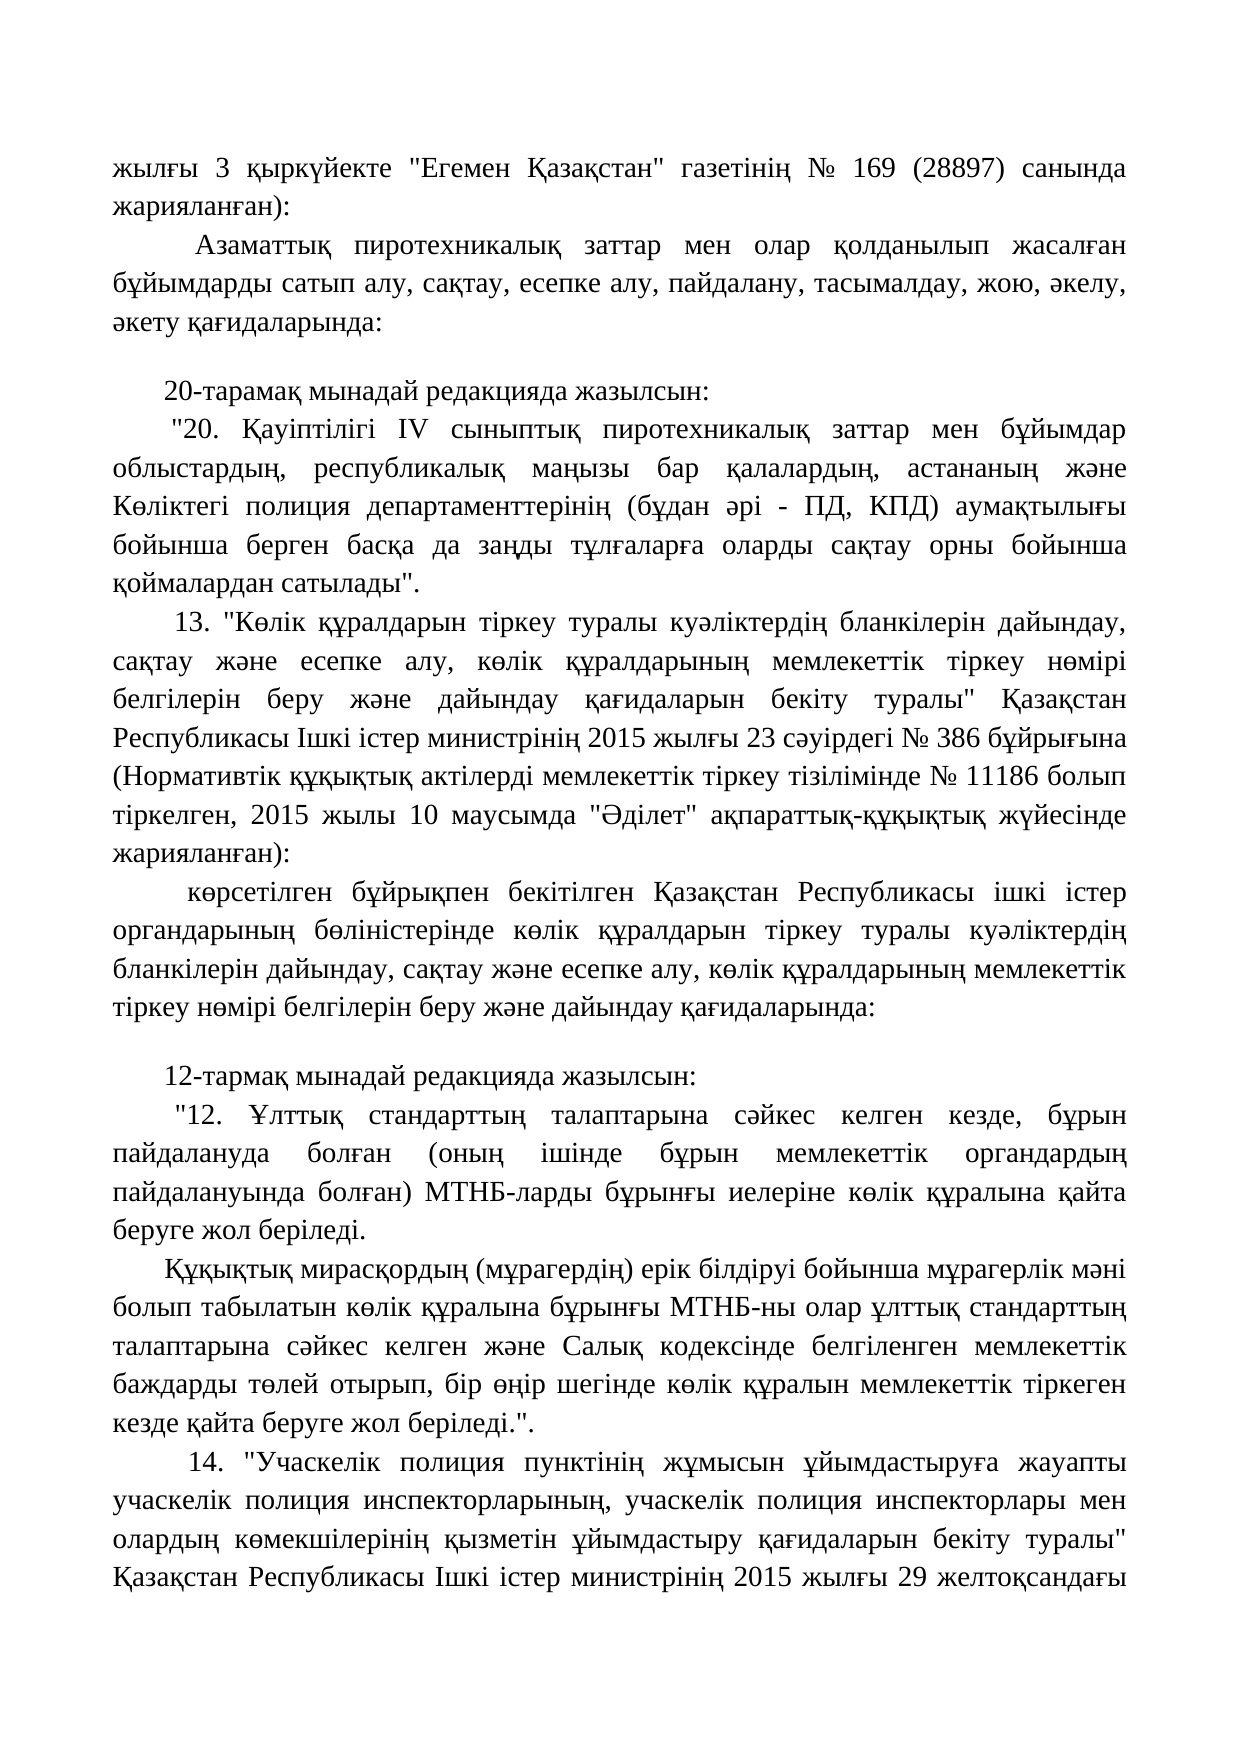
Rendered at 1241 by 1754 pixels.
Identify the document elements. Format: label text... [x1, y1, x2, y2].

text 20-тарамақ мынадай редакцияда жазылсын: [112, 373, 1128, 406]
text 13. "Көлік құралдарын тіркеу туралы куәліктердің бланкілерін дайындау, сақтау және есепке алу, көлік құралдарының мемлекеттік тіркеу нөмірі белгілерін беру және дайындау қағидаларын бекіту туралы" Қазақстан Республикасы Ішкі істер министрінің 2015 жылғы 23 сәуірдегі № 386 бұйрығына (Нормативтік құқықтық актілерді мемлекеттік тіркеу тізілімінде № 11186 болып тіркелген, 2015 жылы 10 маусымда "Әділет" ақпараттық-құқықтық жүйесінде жарияланған): [112, 604, 1128, 869]
text "12. Ұлттық стандарттың талаптарына сәйкес келген кезде, бұрын пайдалануда болған (оның ішінде бұрын мемлекеттік органдардың пайдалануында болған) МТНБ-ларды бұрынғы иелеріне көлік құралына қайта беруге жол беріледі. [112, 1097, 1128, 1246]
text Азаматтық пиротехникалық заттар мен олар қолданылып жасалған бұйымдарды сатып алу, сақтау, есепке алу, пайдалану, тасымалдау, жою, әкелу, әкету қағидаларында: [112, 227, 1128, 338]
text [112, 150, 1128, 222]
text көрсетілген бұйрықпен бекітілген Қазақстан Республикасы ішкі істер органдарының бөліністерінде көлік құралдарын тіркеу туралы куәліктердің бланкілерін дайындау, сақтау және есепке алу, көлік құралдарының мемлекеттік тіркеу нөмірі белгілерін беру және дайындау қағидаларында: [112, 874, 1128, 1023]
text "20. Қауіптілігі ІV сыныптық пиротехникалық заттар мен бұйымдар облыстардың, республикалық маңызы бар қалалардың, астананың және Көліктегі полиция департаменттерінің (бұдан әрі - ПД, КПД) аумақтылығы бойынша берген басқа да заңды тұлғаларға оларды сақтау орны бойынша қоймалардан сатылады". [112, 411, 1128, 599]
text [112, 1444, 1128, 1593]
text 12-тармақ мынадай редакцияда жазылсын: [112, 1058, 1128, 1092]
text Құқықтық мирасқордың (мұрагердің) ерік білдіруі бойынша мұрагерлік мәні болып табылатын көлік құралына бұрынғы МТНБ-ны олар ұлттық стандарттың талаптарына сәйкес келген және Салық кодексінде белгіленген мемлекеттік баждарды төлей отырып, бір өңір шегінде көлік құралын мемлекеттік тіркеген кезде қайта беруге жол беріледі.". [112, 1251, 1128, 1439]
